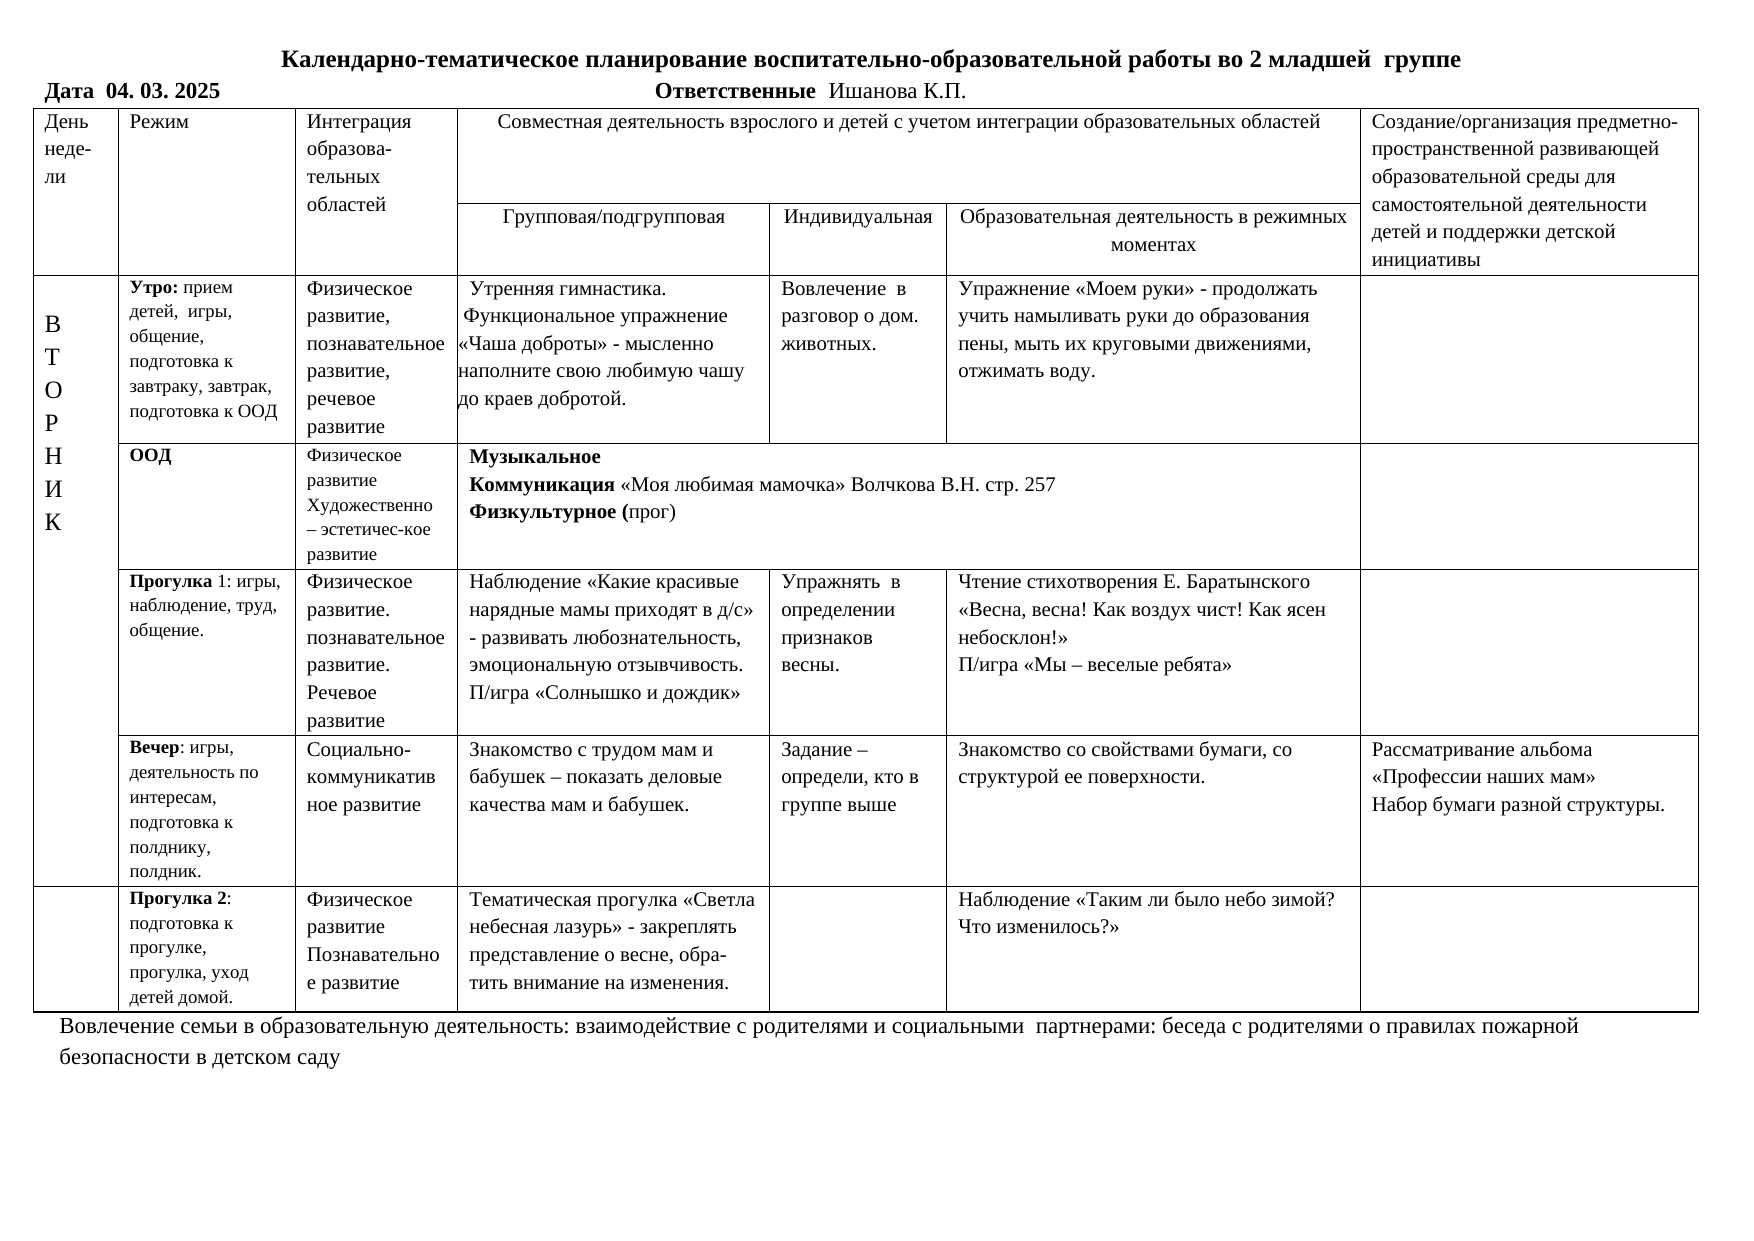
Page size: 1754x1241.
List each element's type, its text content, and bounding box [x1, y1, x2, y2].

table_cell Физическое развитие Познавательное развитие [296, 887, 457, 1011]
table_cell [1361, 887, 1698, 1011]
table_cell [770, 887, 946, 1011]
table_cell Групповая/подгрупповая [458, 204, 769, 274]
table_header День неде-ли [34, 109, 118, 274]
table_cell [34, 887, 118, 1011]
table_cell Физическое развитие. познавательное развитие. Речевое развитие [296, 570, 457, 735]
table_cell Музыкальное Коммуникация «Моя любимая мамочка» Волчкова В.Н. стр. 257 Физкультурное (прог) [458, 444, 1360, 568]
table_cell Социально-коммуникативное развитие [296, 736, 457, 886]
table_cell Чтение стихотворения Е. Баратынского «Весна, весна! Как воздух чист! Как ясен небосклон!» П/игра «Мы – веселые ребята» [947, 570, 1360, 735]
table_header Режим [119, 109, 295, 274]
table_header Интеграция образова-тельных областей [296, 109, 457, 274]
table_cell Упражнять в определении признаков весны. [770, 570, 946, 735]
table_cell Наблюдение «Таким ли было небо зимой? Что изменилось?» [947, 887, 1360, 1011]
table_cell Знакомство со свойствами бумаги, со структурой ее поверхности. [947, 736, 1360, 886]
table_cell [1361, 276, 1698, 443]
table_cell Рассматривание альбома «Профессии наших мам» Набор бумаги разной структуры. [1361, 736, 1698, 886]
table_cell Утренняя гимнастика. Функциональное упражнение «Чаша доброты» - мысленно наполните свою любимую чашу до краев добротой. [458, 276, 769, 443]
table_cell Наблюдение «Какие красивые нарядные мамы приходят в д/с» - развивать любознательность, эмоциональную отзывчивость. П/игра «Солнышко и дождик» [458, 570, 769, 735]
table_cell [1361, 444, 1698, 568]
table_cell Знакомство с трудом мам и бабушек – показать деловые качества мам и бабушек. [458, 736, 769, 886]
table_header Создание/организация предметно-пространственной развивающей образовательной среды для самостоятельной деятельности детей и поддержки детской инициативы [1361, 109, 1698, 274]
text Вовлечение семьи в образовательную деятельность: взаимодействие с родителями и социальными партнерами: беседа с родителями о правилах пожарной безопасности в детском саду [59, 1013, 1698, 1069]
table_cell Индивидуальная [770, 204, 946, 274]
table_cell Упражнение «Моем руки» - продолжать учить намыливать руки до образования пены, мыть их круговыми движениями, отжимать воду. [947, 276, 1360, 443]
table_header Совместная деятельность взрослого и детей с учетом интеграции образовательных областей [458, 109, 1360, 203]
text Дата 04. 03. 2025 Ответственные Ишанова К.П. [44, 77, 1698, 104]
table_cell [1361, 570, 1698, 735]
table_cell Вовлечение в разговор о дом. животных. [770, 276, 946, 443]
table_cell Тематическая прогулка «Светла небесная лазурь» - закреплять представление о весне, обра-тить внимание на изменения. [458, 887, 769, 1011]
table_cell Вечер: игры, деятельность по интересам, подготовка к полднику, полдник. [119, 736, 295, 886]
table_cell Физическое развитие Художественно – эстетичес-кое развитие [296, 444, 457, 568]
table_cell Прогулка 1: игры, наблюдение, труд, общение. [119, 570, 295, 735]
table_cell Утро: прием детей, игры, общение, подготовка к завтраку, завтрак, подготовка к ООД [119, 276, 295, 443]
table_cell ООД [119, 444, 295, 568]
table_cell Прогулка 2: подготовка к прогулке, прогулка, уход детей домой. [119, 887, 295, 1011]
table_cell Задание – определи, кто в группе выше [770, 736, 946, 886]
table_cell Образовательная деятельность в режимных моментах [947, 204, 1360, 274]
text Календарно-тематическое планирование воспитательно-образовательной работы во 2 младшей группе [44, 44, 1698, 73]
table_cell Физическое развитие, познавательное развитие, речевое развитие [296, 276, 457, 443]
table_cell В Т О Р Н И К [34, 276, 118, 886]
